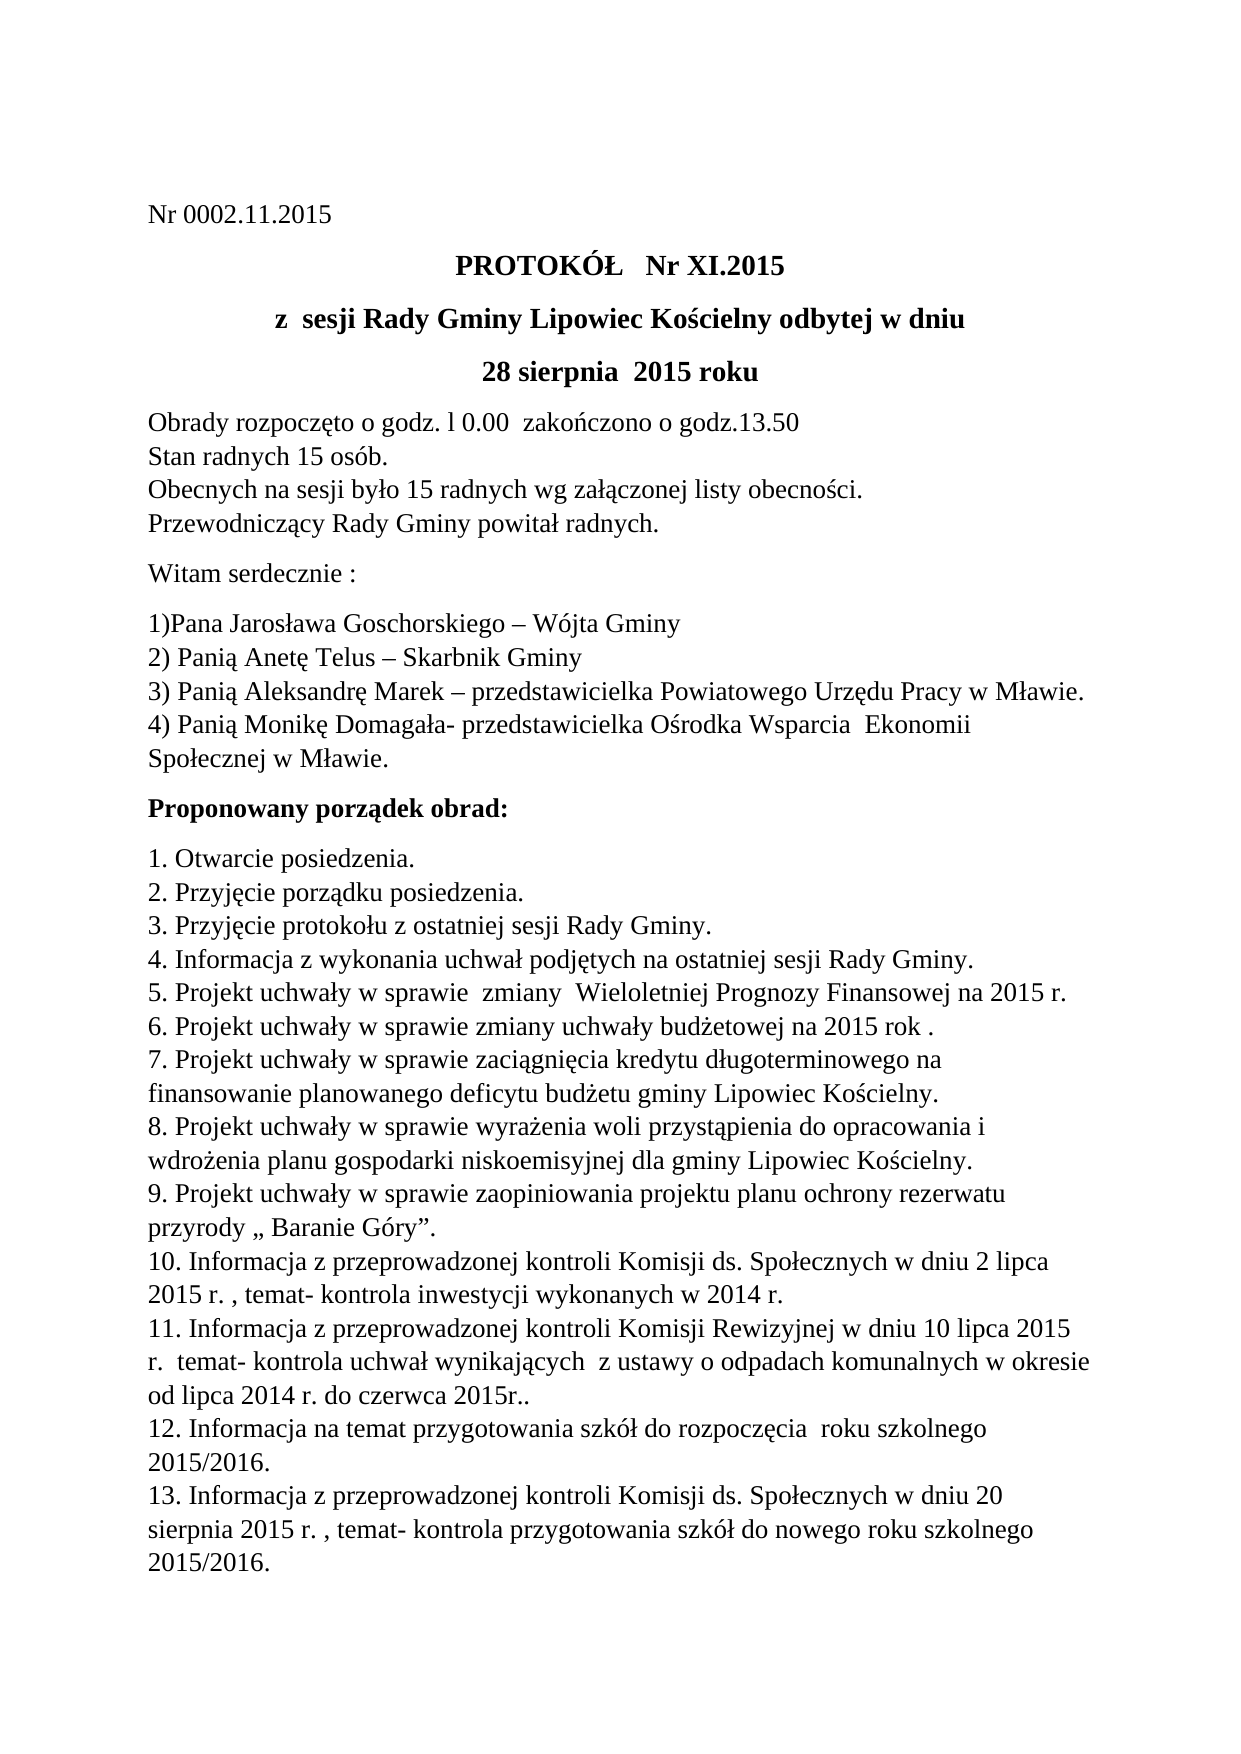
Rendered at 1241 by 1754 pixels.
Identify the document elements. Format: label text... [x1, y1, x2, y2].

text z sesji Rady Gminy Lipowiec Kościelny odbytej w dniu [148, 301, 1093, 334]
text Nr 0002.11.2015 [148, 198, 1093, 229]
text PROTOKÓŁ Nr XI.2015 [148, 248, 1093, 282]
text Obrady rozpoczęto o godz. l 0.00 zakończono o godz.13.50 Stan radnych 15 osób. Obecnych na sesji było 15 radnych wg załączonej listy obecności. Przewodniczący Rady Gminy powitał radnych. [148, 406, 1093, 538]
text 1)Pana Jarosława Goschorskiego – Wójta Gminy 2) Panią Anetę Telus – Skarbnik Gminy 3) Panią Aleksandrę Marek – przedstawicielka Powiatowego Urzędu Pracy w Mławie. 4) Panią Monikę Domagała- przedstawicielka Ośrodka Wsparcia Ekonomii Społecznej w Mławie. [148, 607, 1093, 773]
text Witam serdecznie : [148, 557, 1093, 588]
text 28 sierpnia 2015 roku [148, 354, 1093, 387]
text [148, 842, 1093, 1578]
text Proponowany porządek obrad: [148, 792, 1093, 823]
